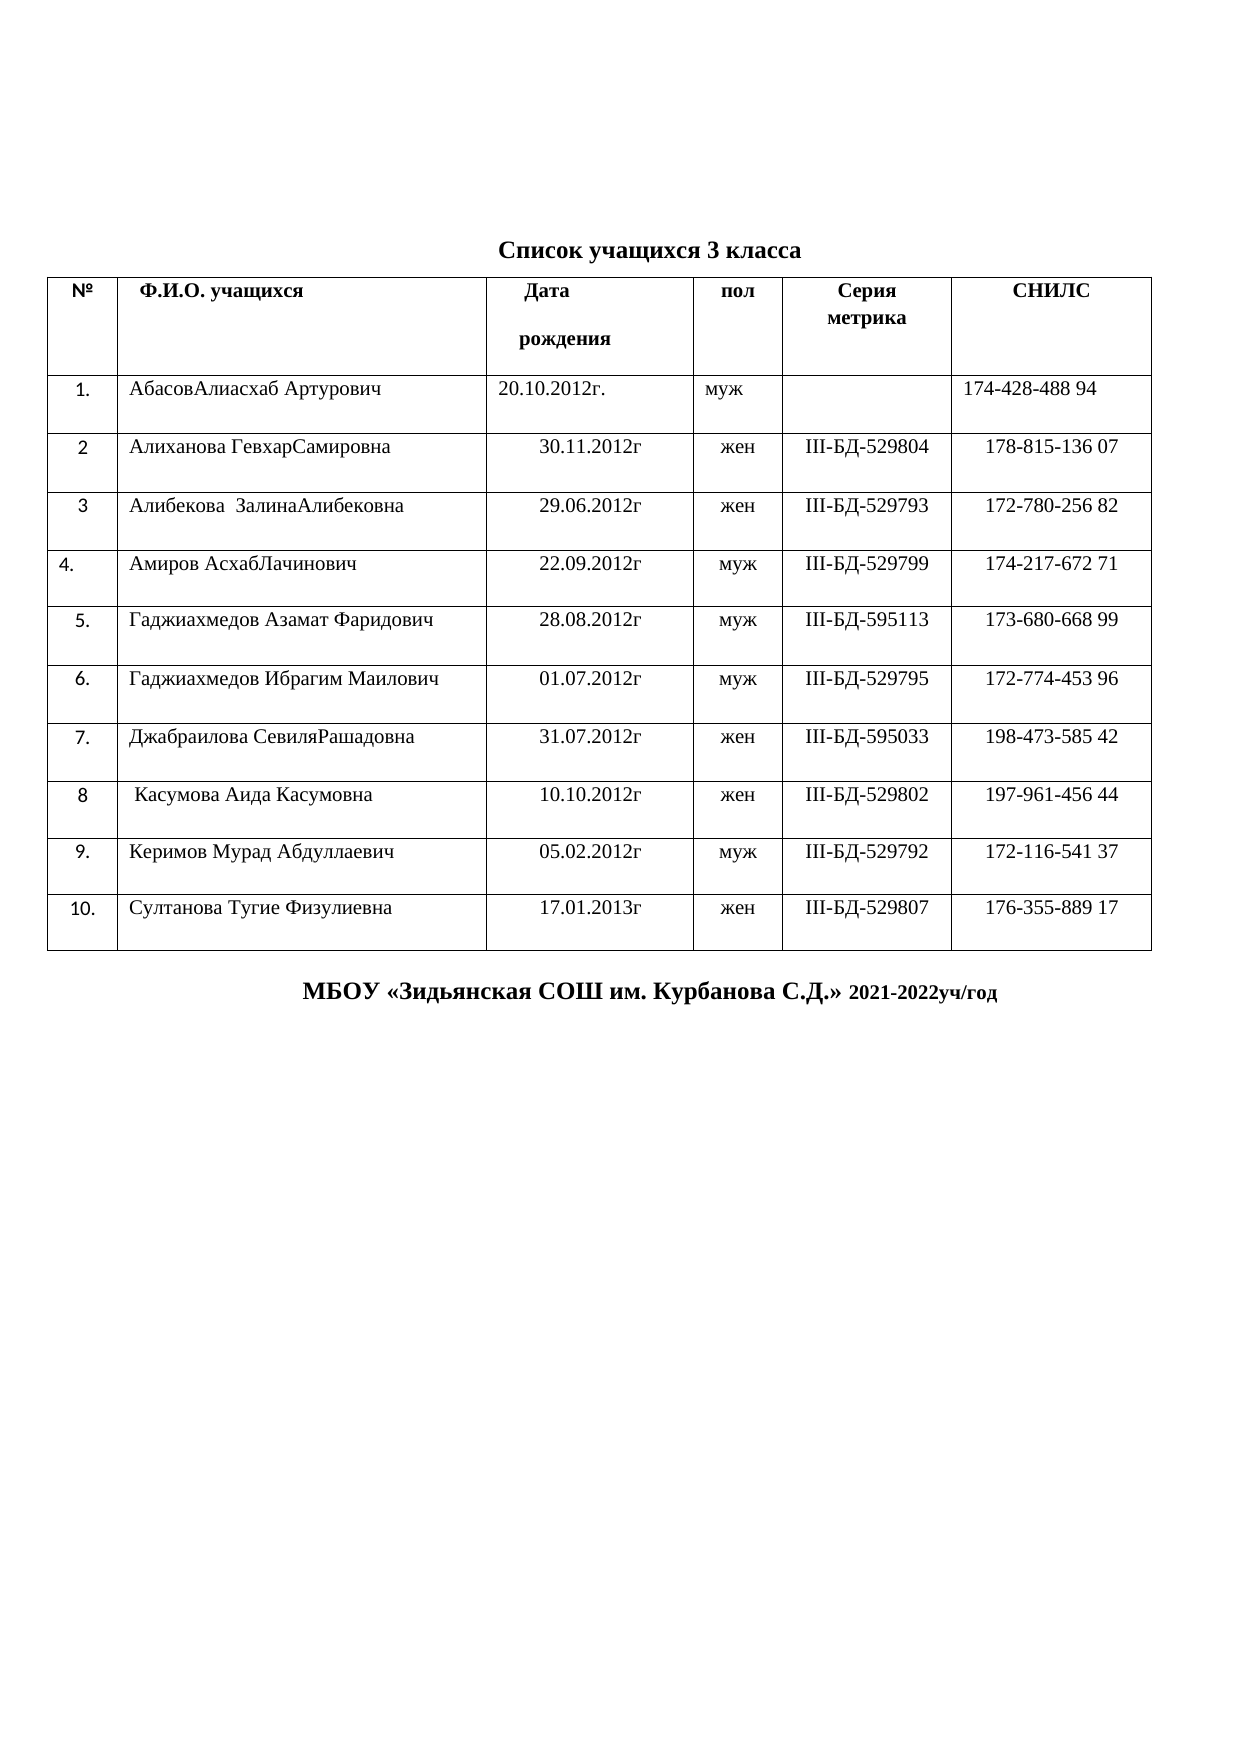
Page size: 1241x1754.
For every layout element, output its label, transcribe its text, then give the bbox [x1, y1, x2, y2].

table_cell Касумова Аида Касумовна [118, 782, 486, 838]
table_cell 198-473-585 42 [952, 724, 1151, 781]
table_cell 22.09.2012г [487, 551, 693, 606]
table_cell 10.10.2012г [487, 782, 693, 838]
table_cell муж [694, 376, 782, 433]
table_header № [48, 278, 117, 375]
table_cell 8 [48, 782, 117, 838]
table_cell муж [694, 839, 782, 894]
table_cell 173-680-668 99 [952, 607, 1151, 664]
table_cell 29.06.2012г [487, 493, 693, 550]
table_cell Гаджиахмедов Азамат Фаридович [118, 607, 486, 664]
table_cell 197-961-456 44 [952, 782, 1151, 838]
table_cell 1. [48, 376, 117, 433]
table_cell 172-780-256 82 [952, 493, 1151, 550]
table_cell 174-428-488 94 [952, 376, 1151, 433]
table_cell III-БД-529792 [783, 839, 951, 894]
table_cell муж [694, 607, 782, 664]
table_cell 9. [48, 839, 117, 894]
table_cell 10. [48, 895, 117, 950]
table_cell III-БД-595113 [783, 607, 951, 664]
table_cell III-БД-529795 [783, 666, 951, 723]
table_cell 31.07.2012г [487, 724, 693, 781]
table_cell муж [694, 551, 782, 606]
table_cell 6. [48, 666, 117, 723]
table_cell 05.02.2012г [487, 839, 693, 894]
table_cell Джабраилова СевиляРашадовна [118, 724, 486, 781]
table_cell [783, 376, 951, 433]
table_cell муж [694, 666, 782, 723]
table_cell 28.08.2012г [487, 607, 693, 664]
table_header пол [694, 278, 782, 375]
table_cell жен [694, 782, 782, 838]
table_cell жен [694, 724, 782, 781]
table_cell III-БД-529804 [783, 434, 951, 492]
table_cell жен [694, 434, 782, 492]
table_cell Алибекова ЗалинаАлибековна [118, 493, 486, 550]
table_cell Султанова Тугие Физулиевна [118, 895, 486, 950]
table_cell 20.10.2012г. [487, 376, 693, 433]
table_cell Керимов Мурад Абдуллаевич [118, 839, 486, 894]
table_cell III-БД-529793 [783, 493, 951, 550]
table_cell 7. [48, 724, 117, 781]
table_cell 5. [48, 607, 117, 664]
table_cell 2 [48, 434, 117, 492]
table_cell 3 [48, 493, 117, 550]
table_cell АбасовАлиасхаб Артурович [118, 376, 486, 433]
table_cell 174-217-672 71 [952, 551, 1151, 606]
table_header Серия метрика [783, 278, 951, 375]
table_cell III-БД-529807 [783, 895, 951, 950]
text МБОУ «Зидьянская СОШ им. Курбанова С.Д.» 2021-2022уч/год [59, 289, 1240, 1005]
table_cell 172-774-453 96 [952, 666, 1151, 723]
table_header Дата рождения [487, 278, 693, 375]
table_cell жен [694, 493, 782, 550]
text Список учащихся 3 класса [59, 235, 1240, 264]
table_cell 30.11.2012г [487, 434, 693, 492]
table_cell III-БД-595033 [783, 724, 951, 781]
table_cell 4. [48, 551, 117, 606]
table_cell Гаджиахмедов Ибрагим Маилович [118, 666, 486, 723]
table_cell 17.01.2013г [487, 895, 693, 950]
table_cell жен [694, 895, 782, 950]
table_header Ф.И.О. учащихся [118, 278, 486, 375]
table_cell 176-355-889 17 [952, 895, 1151, 950]
table_header СНИЛС [952, 278, 1151, 375]
table_cell Алиханова ГевхарСамировна [118, 434, 486, 492]
table_cell III-БД-529802 [783, 782, 951, 838]
table_cell Амиров АсхабЛачинович [118, 551, 486, 606]
table_cell 178-815-136 07 [952, 434, 1151, 492]
table_cell 01.07.2012г [487, 666, 693, 723]
table_cell 172-116-541 37 [952, 839, 1151, 894]
table_cell III-БД-529799 [783, 551, 951, 606]
